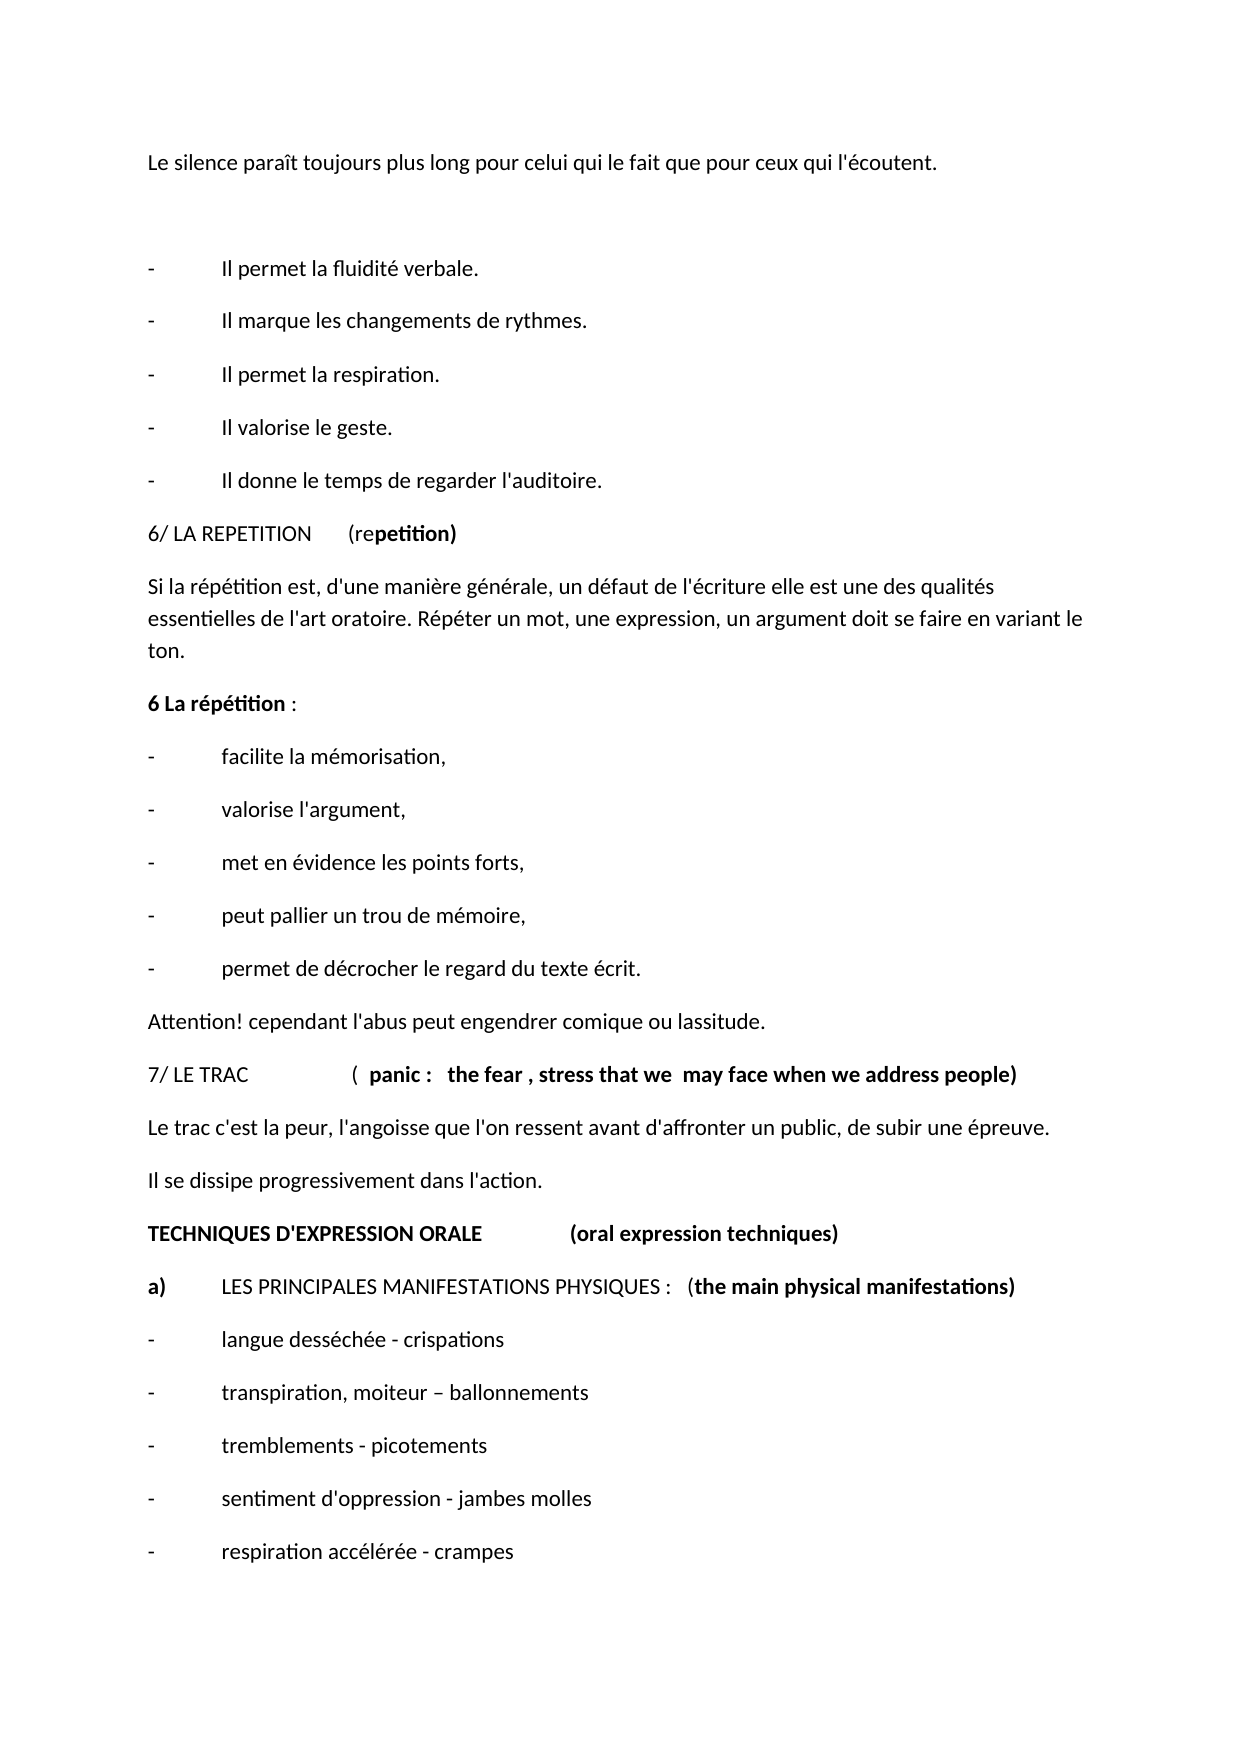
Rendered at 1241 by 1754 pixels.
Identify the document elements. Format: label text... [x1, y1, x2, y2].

text - transpiration, moiteur – ballonnements [148, 1378, 1093, 1406]
text - facilite la mémorisation, [148, 742, 1093, 770]
text Il se dissipe progressivement dans l'action. [148, 1166, 1093, 1194]
text TECHNIQUES D'EXPRESSION ORALE (oral expression techniques) [148, 1219, 1093, 1247]
text 6 La répétition : [148, 689, 1093, 717]
text - Il permet la respiration. [148, 360, 1093, 388]
text 7/ LE TRAC ( panic : the fear , stress that we may face when we address people) [148, 1060, 1093, 1088]
text - met en évidence les points forts, [148, 848, 1093, 876]
text - valorise l'argument, [148, 795, 1093, 823]
text Si la répétition est, d'une manière générale, un défaut de l'écriture elle est une des qualités essentielles de l'art oratoire. Répéter un mot, une expression, un argument doit se faire en variant le ton. [148, 572, 1093, 664]
text - Il permet la fluidité verbale. [148, 254, 1093, 282]
text Le trac c'est la peur, l'angoisse que l'on ressent avant d'affronter un public, de subir une épreuve. [148, 1113, 1093, 1141]
text - Il donne le temps de regarder l'auditoire. [148, 466, 1093, 494]
text 6/ LA REPETITION (repetition) [148, 519, 1093, 547]
text - respiration accélérée - crampes [148, 1537, 1093, 1566]
text - permet de décrocher le regard du texte écrit. [148, 954, 1093, 982]
text Attention! cependant l'abus peut engendrer comique ou lassitude. [148, 1007, 1093, 1035]
text a) LES PRINCIPALES MANIFESTATIONS PHYSIQUES : (the main physical manifestations) [148, 1272, 1093, 1300]
text - tremblements - picotements [148, 1431, 1093, 1459]
text - Il marque les changements de rythmes. [148, 307, 1093, 335]
text Le silence paraît toujours plus long pour celui qui le fait que pour ceux qui l'écoutent. [148, 148, 1093, 176]
text - langue desséchée - crispations [148, 1325, 1093, 1353]
text - sentiment d'oppression - jambes molles [148, 1484, 1093, 1512]
text - Il valorise le geste. [148, 413, 1093, 441]
text - peut pallier un trou de mémoire, [148, 901, 1093, 929]
